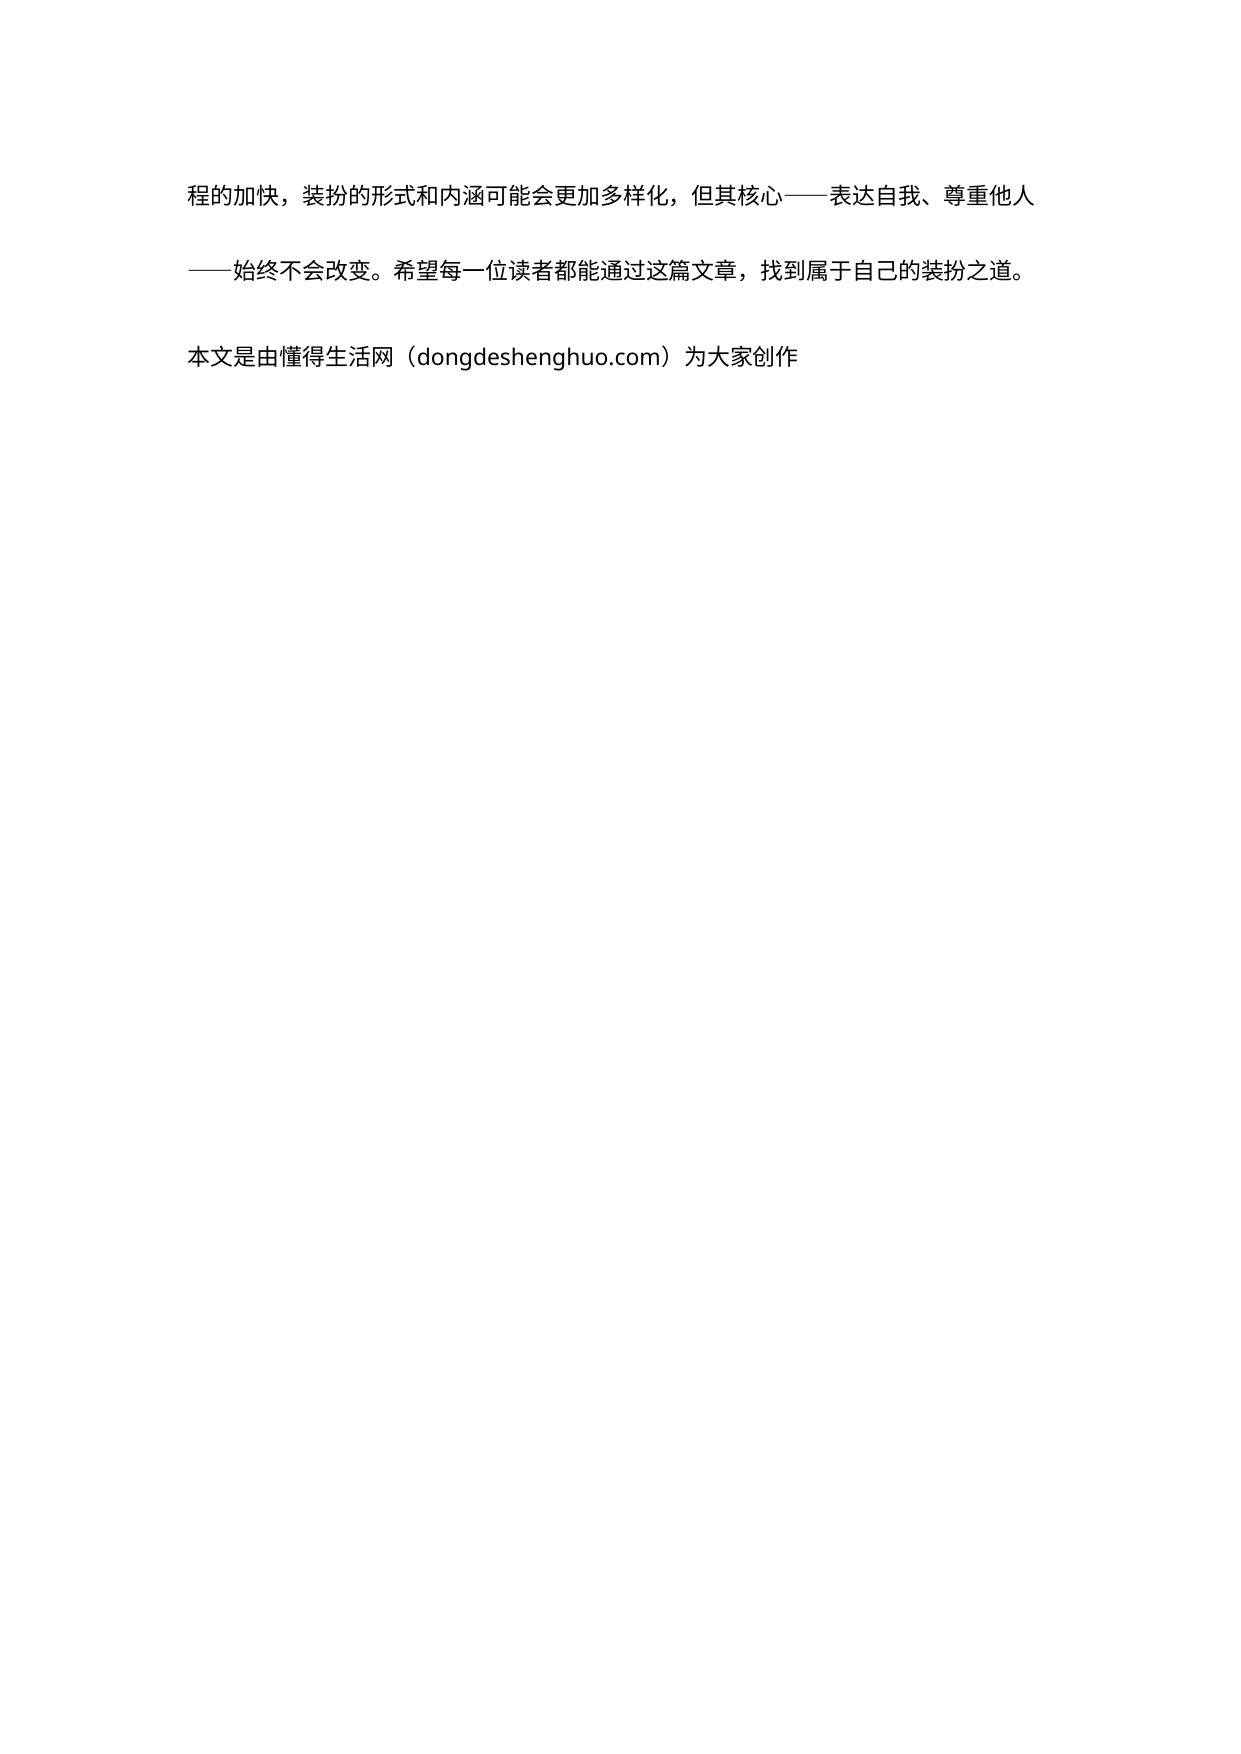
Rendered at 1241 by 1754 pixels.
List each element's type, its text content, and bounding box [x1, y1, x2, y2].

text 本文是由懂得生活网（dongdeshenghuo.com）为大家创作 [187, 323, 1053, 388]
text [187, 162, 1053, 302]
